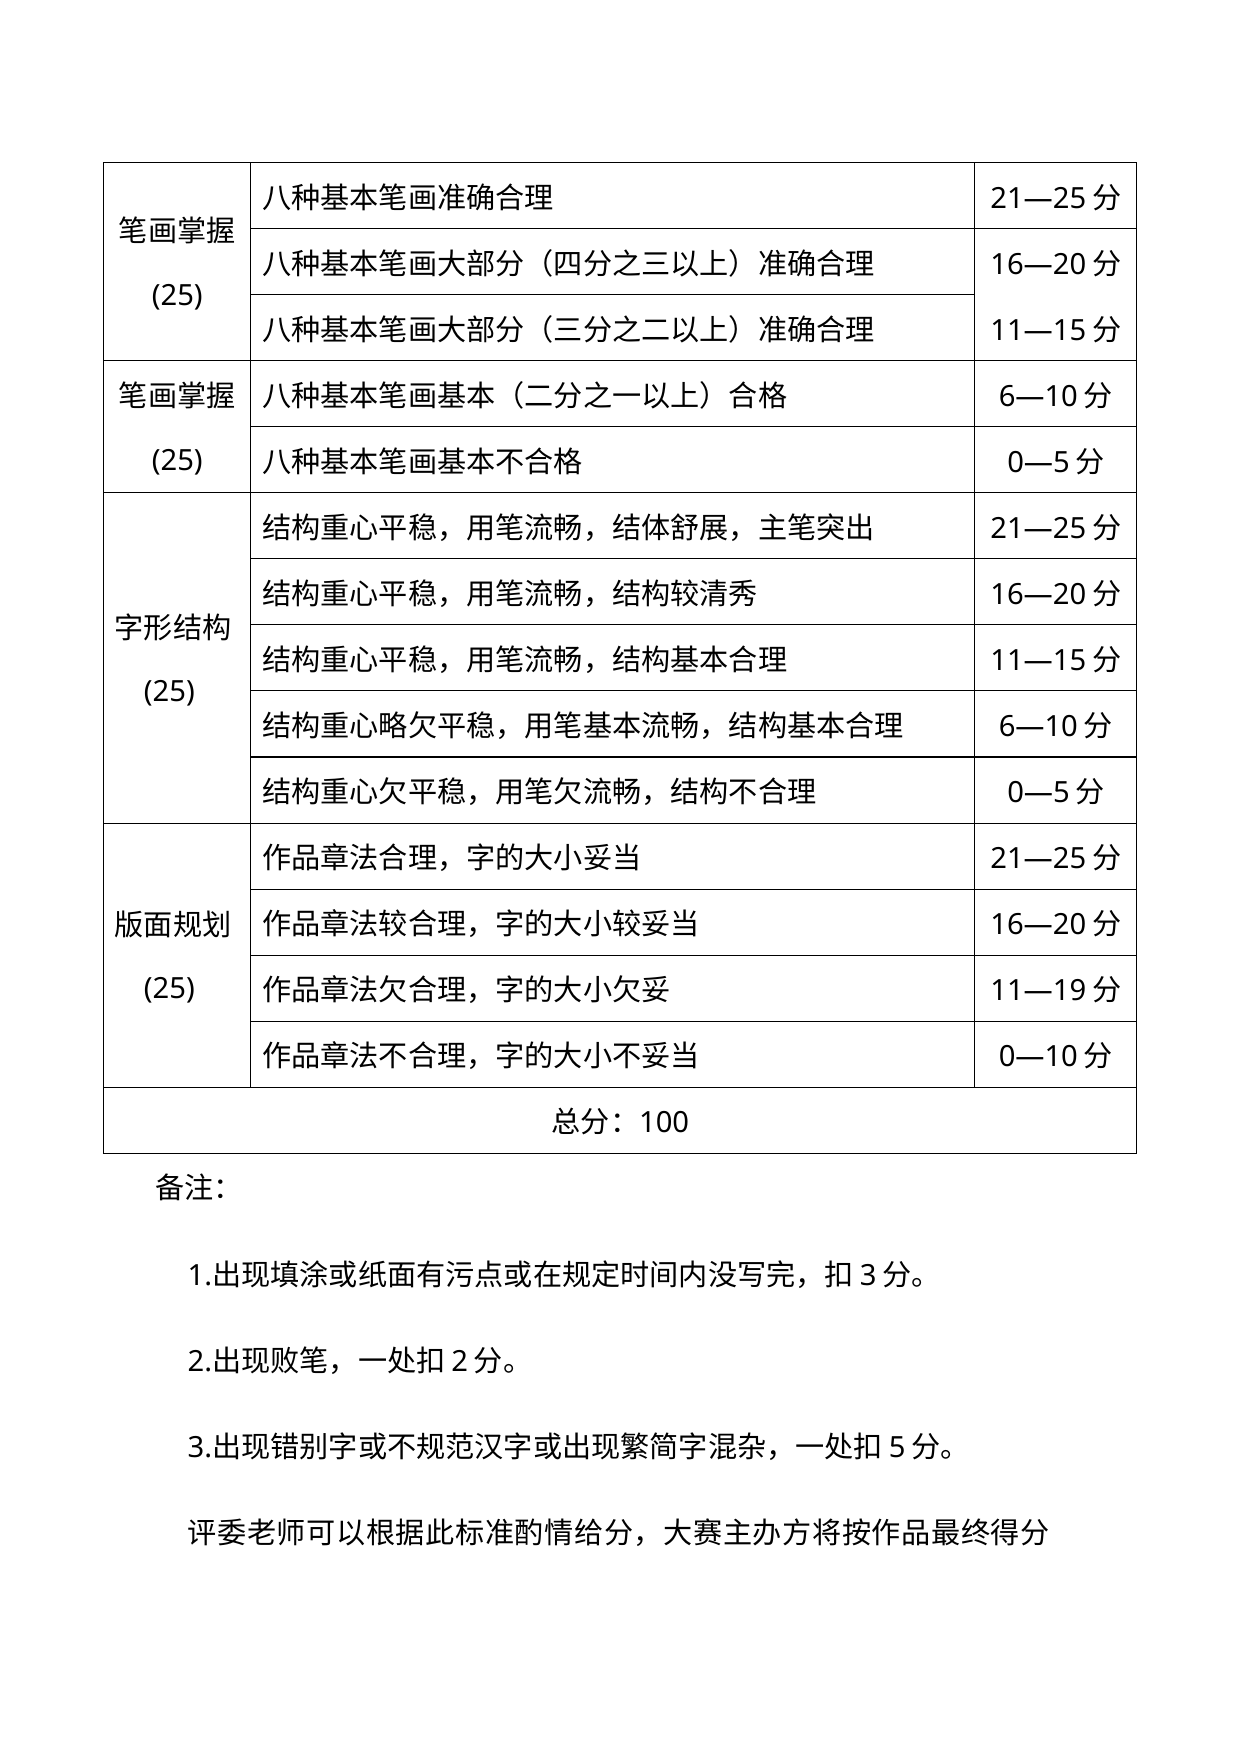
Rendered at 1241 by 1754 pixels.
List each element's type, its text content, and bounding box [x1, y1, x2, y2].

table_cell 八种基本笔画大部分（四分之三以上）准确合理 [251, 229, 974, 294]
table_cell 八种基本笔画准确合理 [251, 163, 974, 228]
table_cell 作品章法不合理，字的大小不妥当 [251, 1022, 974, 1087]
table_cell 0—5分 [975, 758, 1136, 822]
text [187, 1498, 1053, 1563]
table_cell 总分：100 [104, 1088, 1136, 1153]
table_cell 结构重心平稳，用笔流畅，结构基本合理 [251, 625, 974, 690]
table_cell 21—25分 [975, 493, 1136, 558]
table_cell 11—19分 [975, 956, 1136, 1021]
table_cell 11—15分 [975, 625, 1136, 690]
table_cell 笔画掌握(25) [104, 361, 250, 492]
table_cell 笔画掌握(25) [104, 163, 250, 360]
table_cell 作品章法合理，字的大小妥当 [251, 824, 974, 888]
table_cell 字形结构(25) [104, 493, 250, 822]
table_cell 作品章法较合理，字的大小较妥当 [251, 890, 974, 954]
table_cell 结构重心欠平稳，用笔欠流畅，结构不合理 [251, 758, 974, 822]
table_cell 16—20分 [975, 890, 1136, 954]
table_cell 6—10分 [975, 361, 1136, 426]
table_cell 结构重心平稳，用笔流畅，结构较清秀 [251, 559, 974, 624]
text 1.出现填涂或纸面有污点或在规定时间内没写完，扣3分。 [187, 1240, 1053, 1305]
table_cell 版面规划(25) [104, 824, 250, 1087]
table_cell 八种基本笔画基本（二分之一以上）合格 [251, 361, 974, 426]
table_cell 八种基本笔画基本不合格 [251, 427, 974, 492]
table_cell 6—10分 [975, 691, 1136, 756]
table_cell 16—20分 [975, 559, 1136, 624]
table_cell 结构重心略欠平稳，用笔基本流畅，结构基本合理 [251, 691, 974, 756]
text 备注： [155, 1154, 1053, 1219]
table_cell 0—10分 [975, 1022, 1136, 1087]
table_cell 16—20分 [975, 229, 1136, 294]
text 2.出现败笔，一处扣2分。 [187, 1326, 1053, 1391]
table_cell 21—25分 [975, 163, 1136, 228]
table_cell 11—15分 [975, 294, 1136, 360]
table_cell 0—5分 [975, 427, 1136, 492]
table_cell 结构重心平稳，用笔流畅，结体舒展，主笔突出 [251, 493, 974, 558]
text 3.出现错别字或不规范汉字或出现繁简字混杂，一处扣5分。 [187, 1412, 1053, 1477]
table_cell 作品章法欠合理，字的大小欠妥 [251, 956, 974, 1021]
table_cell 八种基本笔画大部分（三分之二以上）准确合理 [251, 295, 974, 360]
table_cell 21—25分 [975, 824, 1136, 888]
